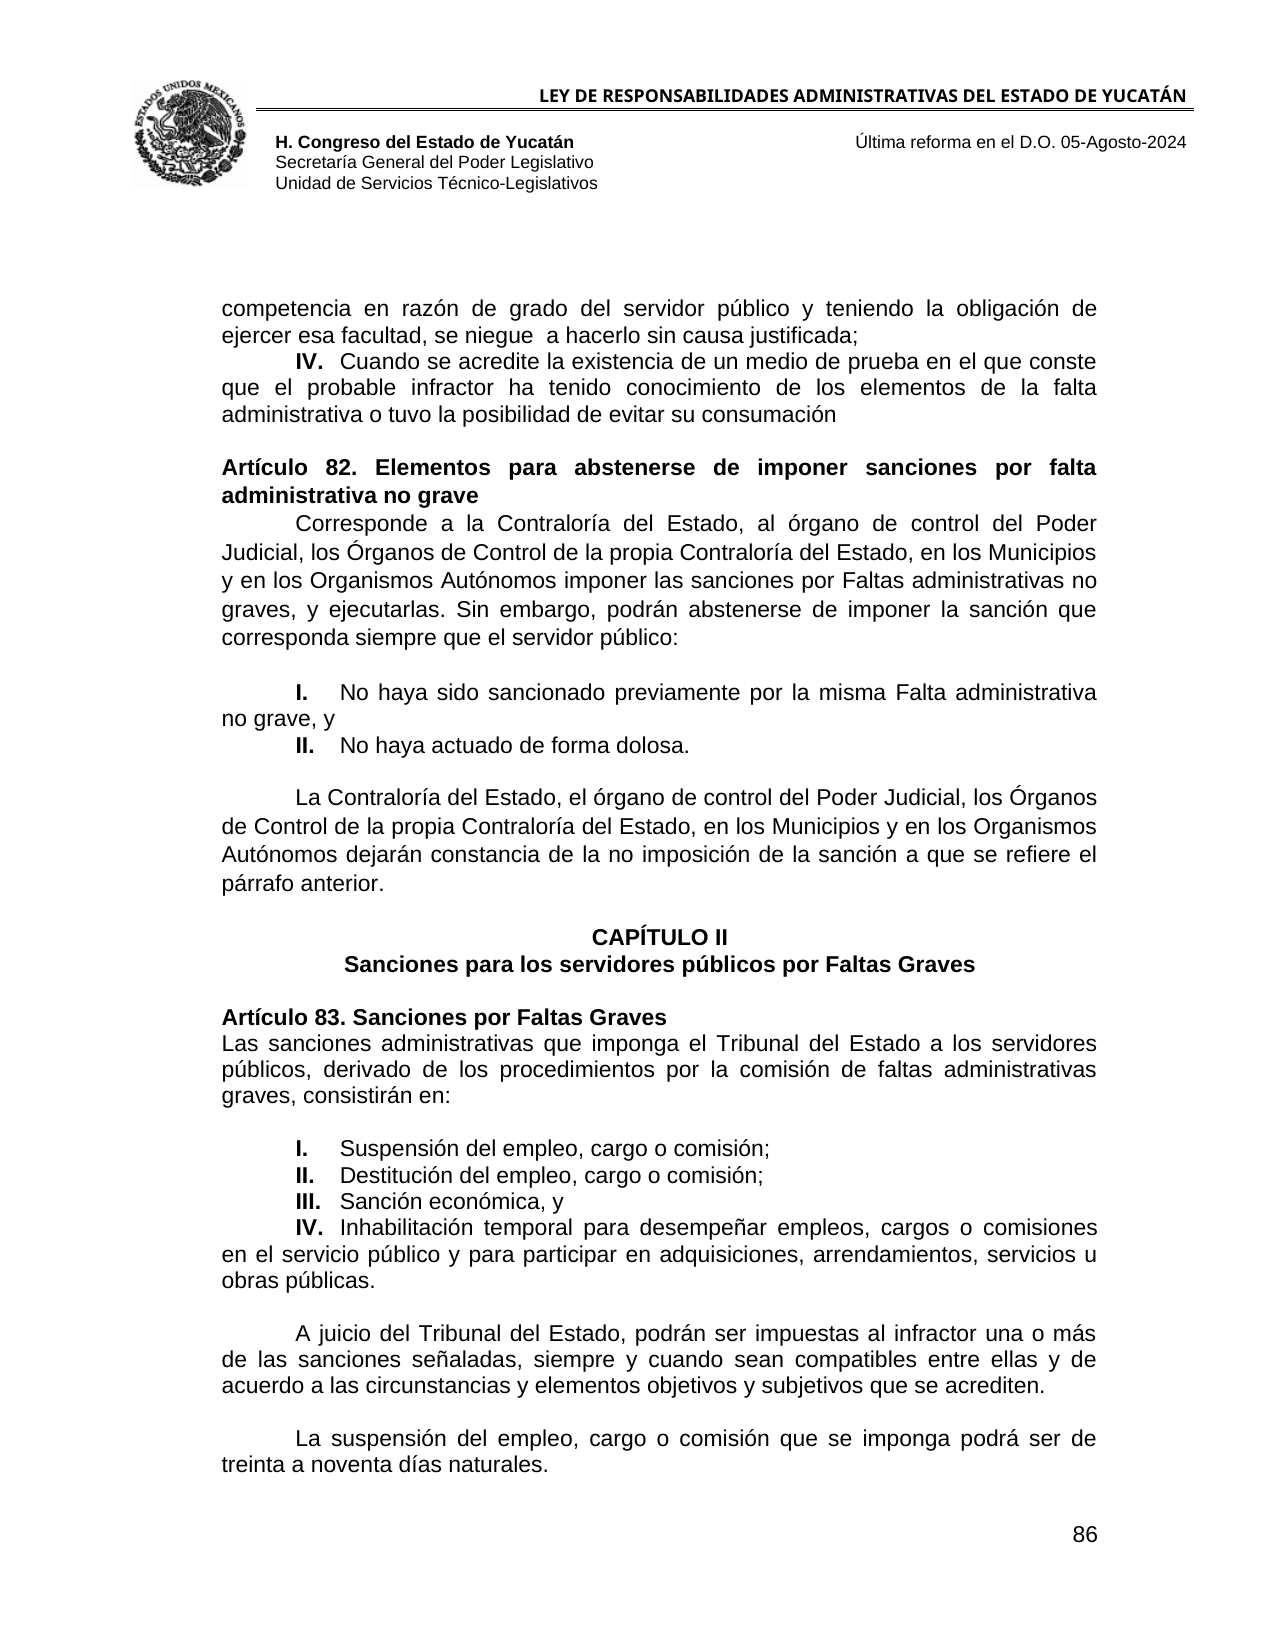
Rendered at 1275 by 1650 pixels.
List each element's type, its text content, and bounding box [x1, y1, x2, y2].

text IV. Inhabilitación temporal para desempeñar empleos, cargos o comisiones en el servicio público y para participar en adquisiciones, arrendamientos, servicios u obras públicas. [221, 1214, 1098, 1293]
text CAPÍTULO II [221, 924, 1098, 951]
text I. Suspensión del empleo, cargo o comisión; [221, 1135, 1098, 1162]
text Sanciones para los servidores públicos por Faltas Graves [221, 951, 1098, 977]
text II. Destitución del empleo, cargo o comisión; [221, 1162, 1098, 1188]
text A juicio del Tribunal del Estado, podrán ser impuestas al infractor una o más de las sanciones señaladas, siempre y cuando sean compatibles entre ellas y de acuerdo a las circunstancias y elementos objetivos y subjetivos que se acrediten. [221, 1320, 1098, 1399]
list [221, 295, 1098, 348]
text La suspensión del empleo, cargo o comisión que se imponga podrá ser de treinta a noventa días naturales. [221, 1425, 1098, 1478]
text Artículo 83. Sanciones por Faltas Graves [221, 1003, 1098, 1030]
text La Contraloría del Estado, el órgano de control del Poder Judicial, los Órganos de Control de la propia Contraloría del Estado, en los Municipios y en los Organismos Autónomos dejarán constancia de la no imposición de la sanción a que se refiere el párrafo anterior. [221, 784, 1098, 896]
text I. No haya sido sancionado previamente por la misma Falta administrativa no grave, y [221, 679, 1098, 732]
text Artículo 82. Elementos para abstenerse de imponer sanciones por falta administrativa no grave [221, 453, 1098, 508]
text Corresponde a la Contraloría del Estado, al órgano de control del Poder Judicial, los Órganos de Control de la propia Contraloría del Estado, en los Municipios y en los Organismos Autónomos imponer las sanciones por Faltas administrativas no graves, y ejecutarlas. Sin embargo, podrán abstenerse de imponer la sanción que corresponda siempre que el servidor público: [221, 510, 1098, 650]
list Cuando se acredite la existencia de un medio de prueba en el que conste que el probable infractor ha tenido conocimiento de los elementos de la falta administrativa o tuvo la posibilidad de evitar su consumación [221, 348, 1098, 427]
text Las sanciones administrativas que imponga el Tribunal del Estado a los servidores públicos, derivado de los procedimientos por la comisión de faltas administrativas graves, consistirán en: [221, 1030, 1098, 1109]
text II. No haya actuado de forma dolosa. [221, 732, 1098, 758]
text III. Sanción económica, y [221, 1188, 1098, 1214]
